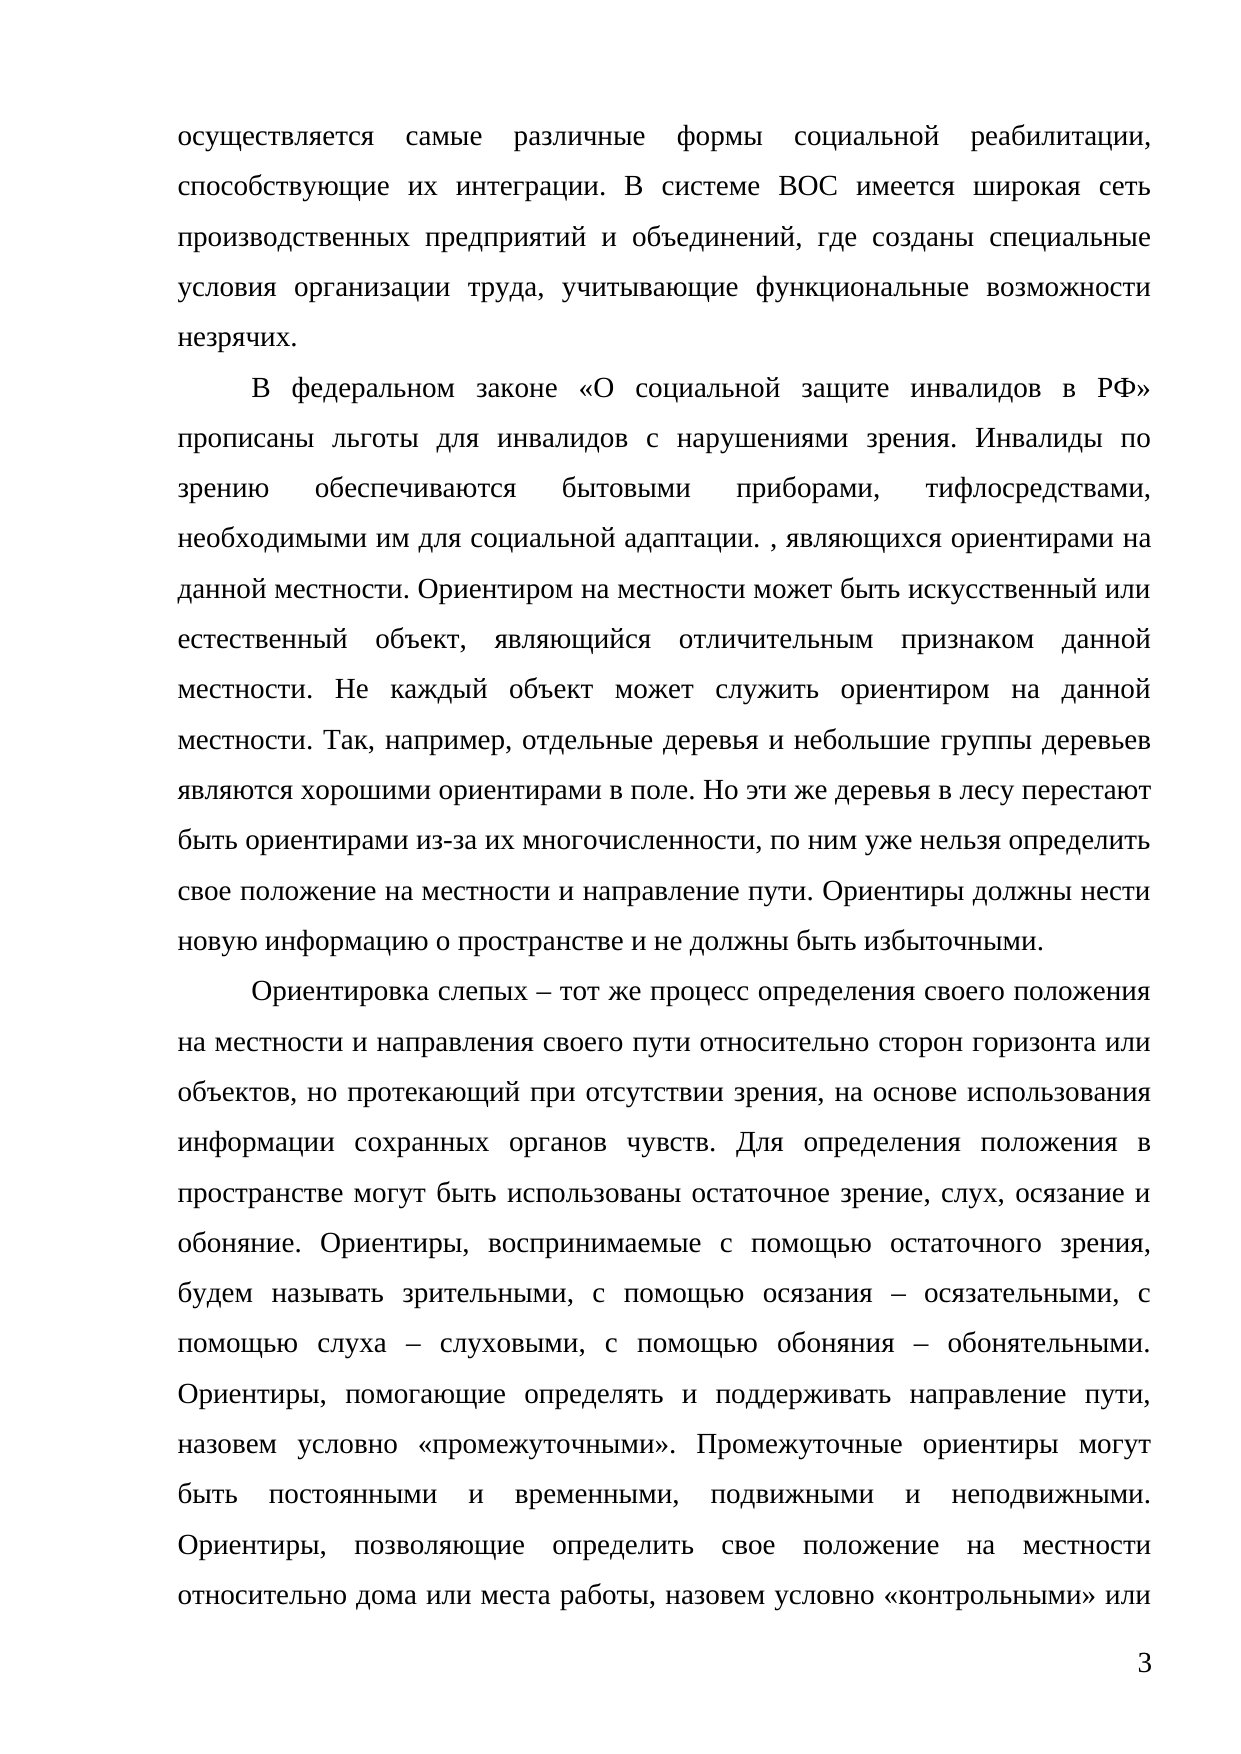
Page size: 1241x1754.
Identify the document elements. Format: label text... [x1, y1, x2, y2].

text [177, 118, 1152, 353]
text В федеральном законе «О социальной защите инвалидов в РФ» прописаны льготы для инвалидов с нарушениями зрения. Инвалиды по зрению обеспечиваются бытовыми приборами, тифлосредствами, необходимыми им для социальной адаптации. воляют емц использовать, дифферинцировать, различать транспортные средства и устройства, являющихся ориентирами на данной местности. Ориентиром на местности может быть искусственный или естественный объект, являющийся отличительным признаком данной местности. Не каждый объект может служить ориентиром на данной местности. Так, например, отдельные деревья и небольшие группы деревьев являются хорошими ориентирами в поле. Но эти же деревья в лесу перестают быть ориентирами из-за их многочисленности, по ним уже нельзя определить свое положение на местности и направление пути. Ориентиры должны нести новую информацию о пространстве и не должны быть избыточными. [177, 370, 1152, 957]
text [177, 973, 1152, 1611]
